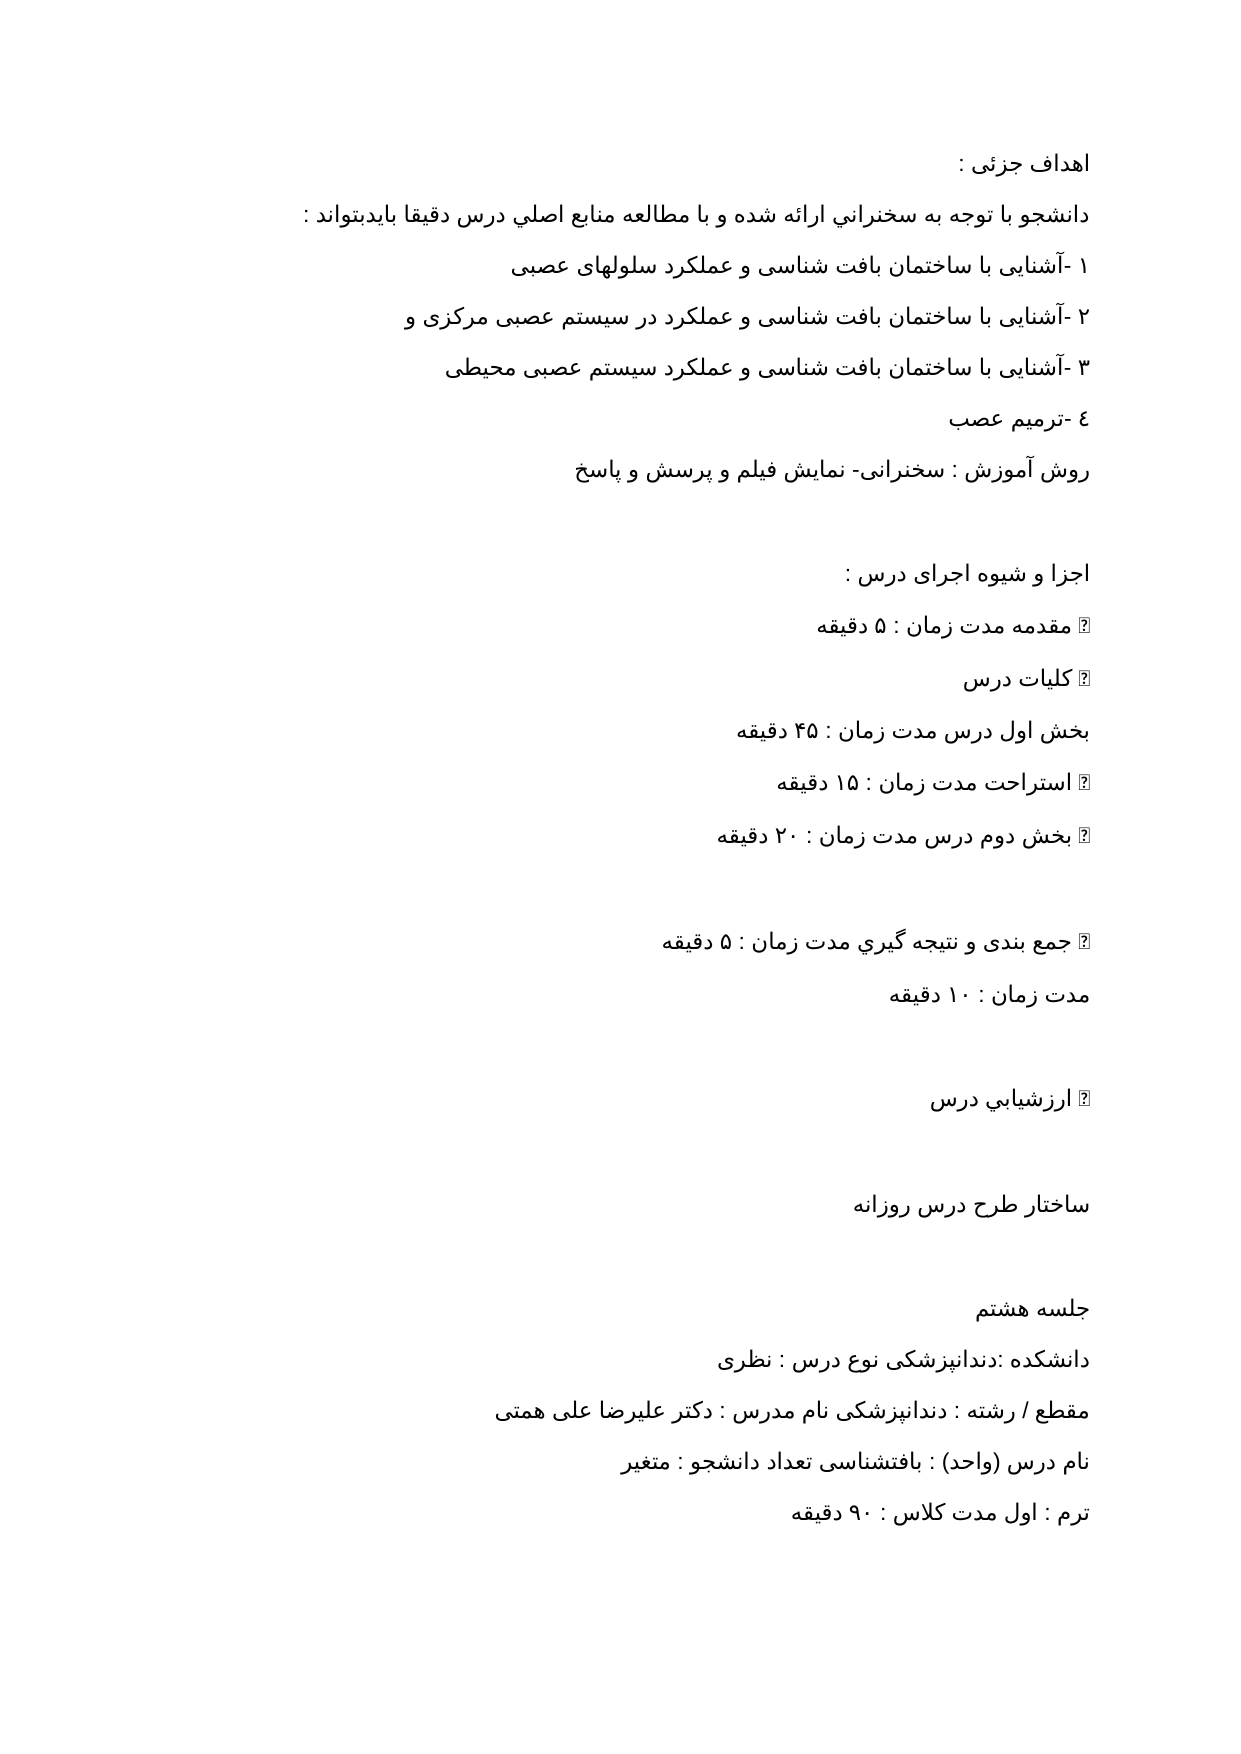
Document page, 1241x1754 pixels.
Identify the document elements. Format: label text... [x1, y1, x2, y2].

text مدت زمان : ١۰ دقیقه [150, 981, 1090, 1007]
text دانشکده :دندانپزشکی نوع درس : نظری [150, 1346, 1090, 1372]
text روش آموزش : سخنرانی- نمایش فیلم و پرسش و پاسخ [150, 456, 1090, 483]
text دانشجو با توجه به سخنراني ارائه شده و با مطالعه منابع اصلي درس دقیقا بایدبتواند : [150, 201, 1090, 227]
text ساختار طرح درس روزانه [150, 1191, 1090, 1217]
text ٢ -آشنایی با ساختمان بافت شناسی و عملکرد در سیستم عصبی مرکزی و [150, 303, 1090, 329]
text اجزا و شیوه اجرای درس : [150, 560, 1090, 587]
text  بخش دوم درس مدت زمان : ٢۰ دقیقه [150, 821, 1090, 849]
text اهداف جزئی : [150, 150, 1090, 176]
text جلسه هشتم [150, 1295, 1090, 1321]
text مقطع / رشته : دندانپزشکی نام مدرس : دکتر علیرضا علی همتی [150, 1397, 1090, 1423]
text ٣ -آشنایی با ساختمان بافت شناسی و عملکرد سیستم عصبی محیطی [150, 354, 1090, 381]
text  مقدمه مدت زمان : ۵ دقیقه [150, 611, 1090, 639]
text نام درس (واحد) : بافتشناسی تعداد دانشجو : متغیر [150, 1448, 1090, 1474]
text ترم : اول مدت كلاس : ۹۰ دقیقه [150, 1499, 1090, 1525]
text ٤ -ترمیم عصب [150, 405, 1090, 432]
text  جمع بندی و نتیجه گیري مدت زمان : ۵ دقیقه [150, 927, 1090, 956]
text بخش اول درس مدت زمان : ۴۵ دقیقه [150, 717, 1090, 744]
text  استراحت مدت زمان : ١۵ دقیقه [150, 768, 1090, 796]
text  كلیات درس [150, 664, 1090, 692]
text  ارزشیابي درس [150, 1084, 1090, 1113]
text ١ -آشنایی با ساختمان بافت شناسی و عملکرد سلولهای عصبی [150, 252, 1090, 278]
